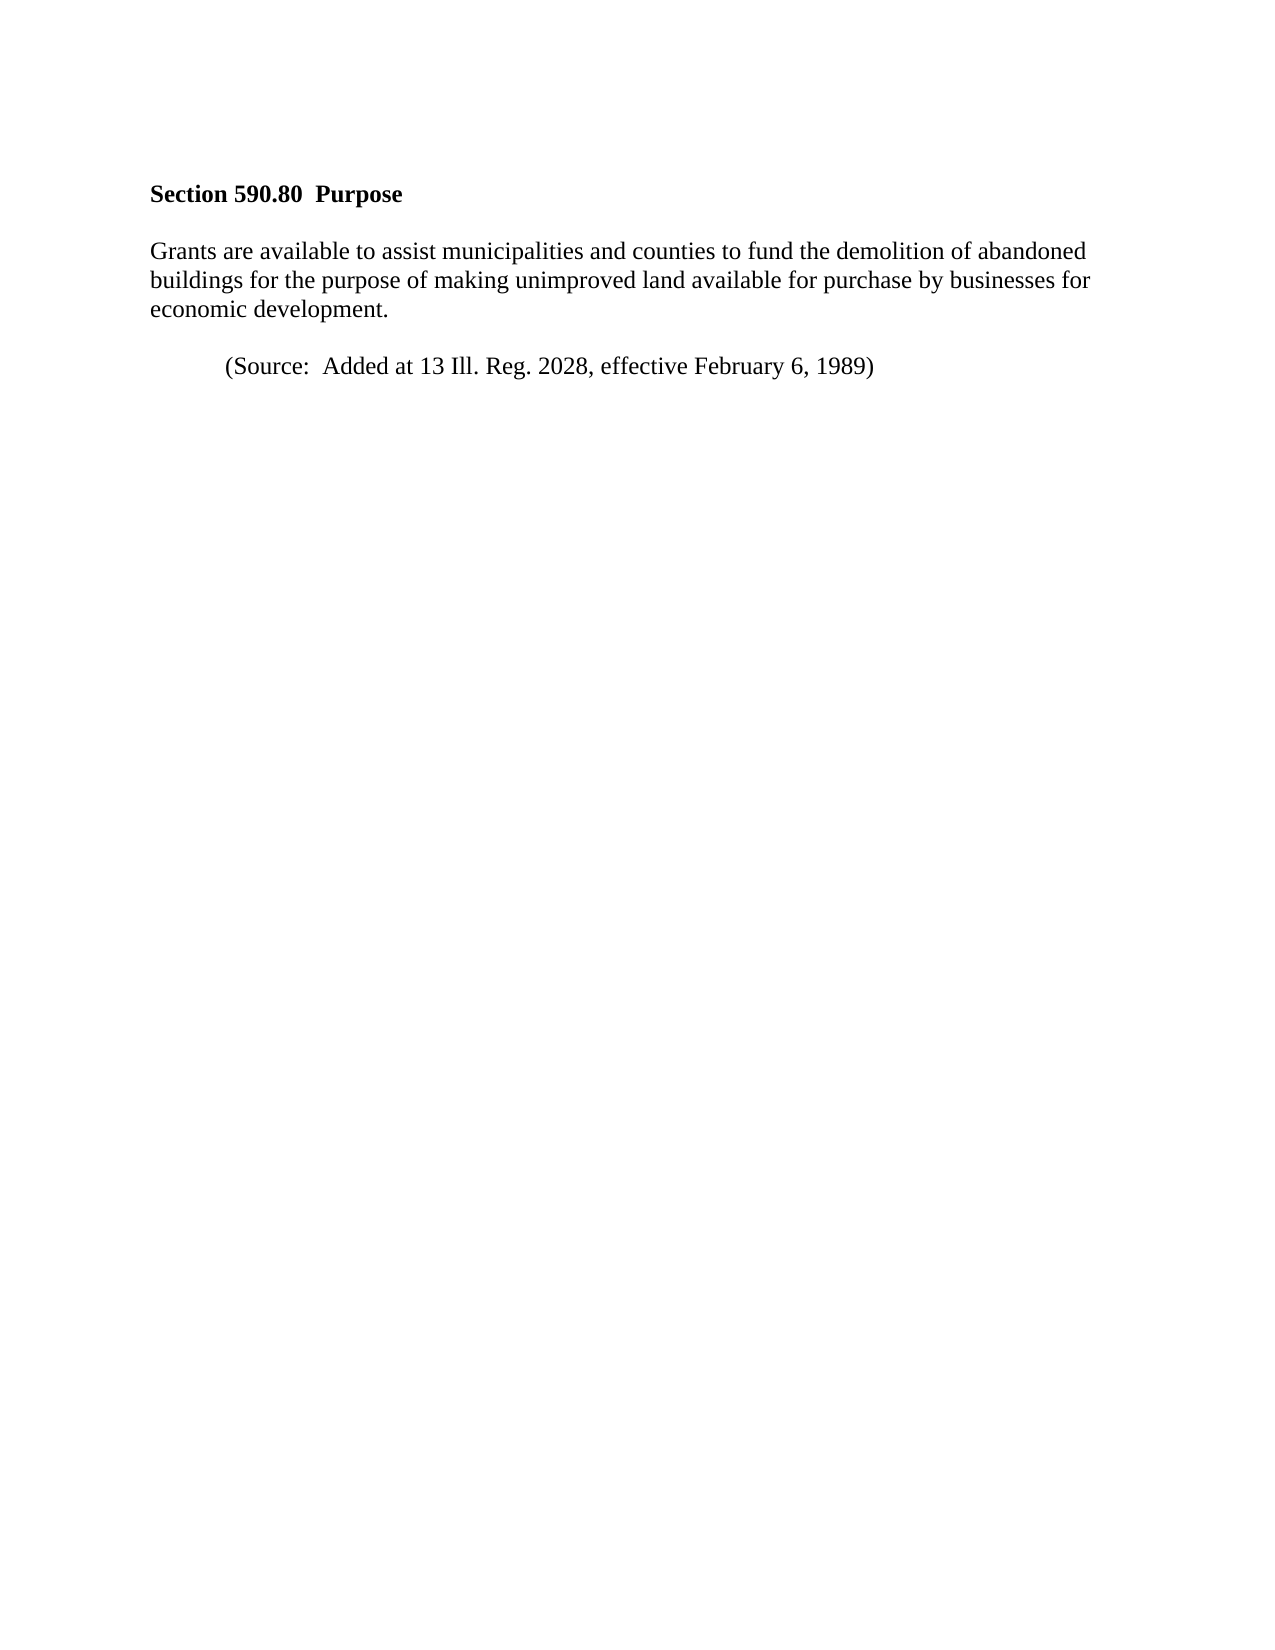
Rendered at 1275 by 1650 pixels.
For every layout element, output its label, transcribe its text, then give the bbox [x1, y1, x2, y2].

text (Source: Added at 13 Ill. Reg. 2028, effective February 6, 1989) [225, 351, 1125, 380]
text Grants are available to assist municipalities and counties to fund the demolition of abandoned buildings for the purpose of making unimproved land available for purchase by businesses for economic development. [150, 236, 1125, 322]
text Section 590.80 Purpose [150, 179, 1125, 207]
